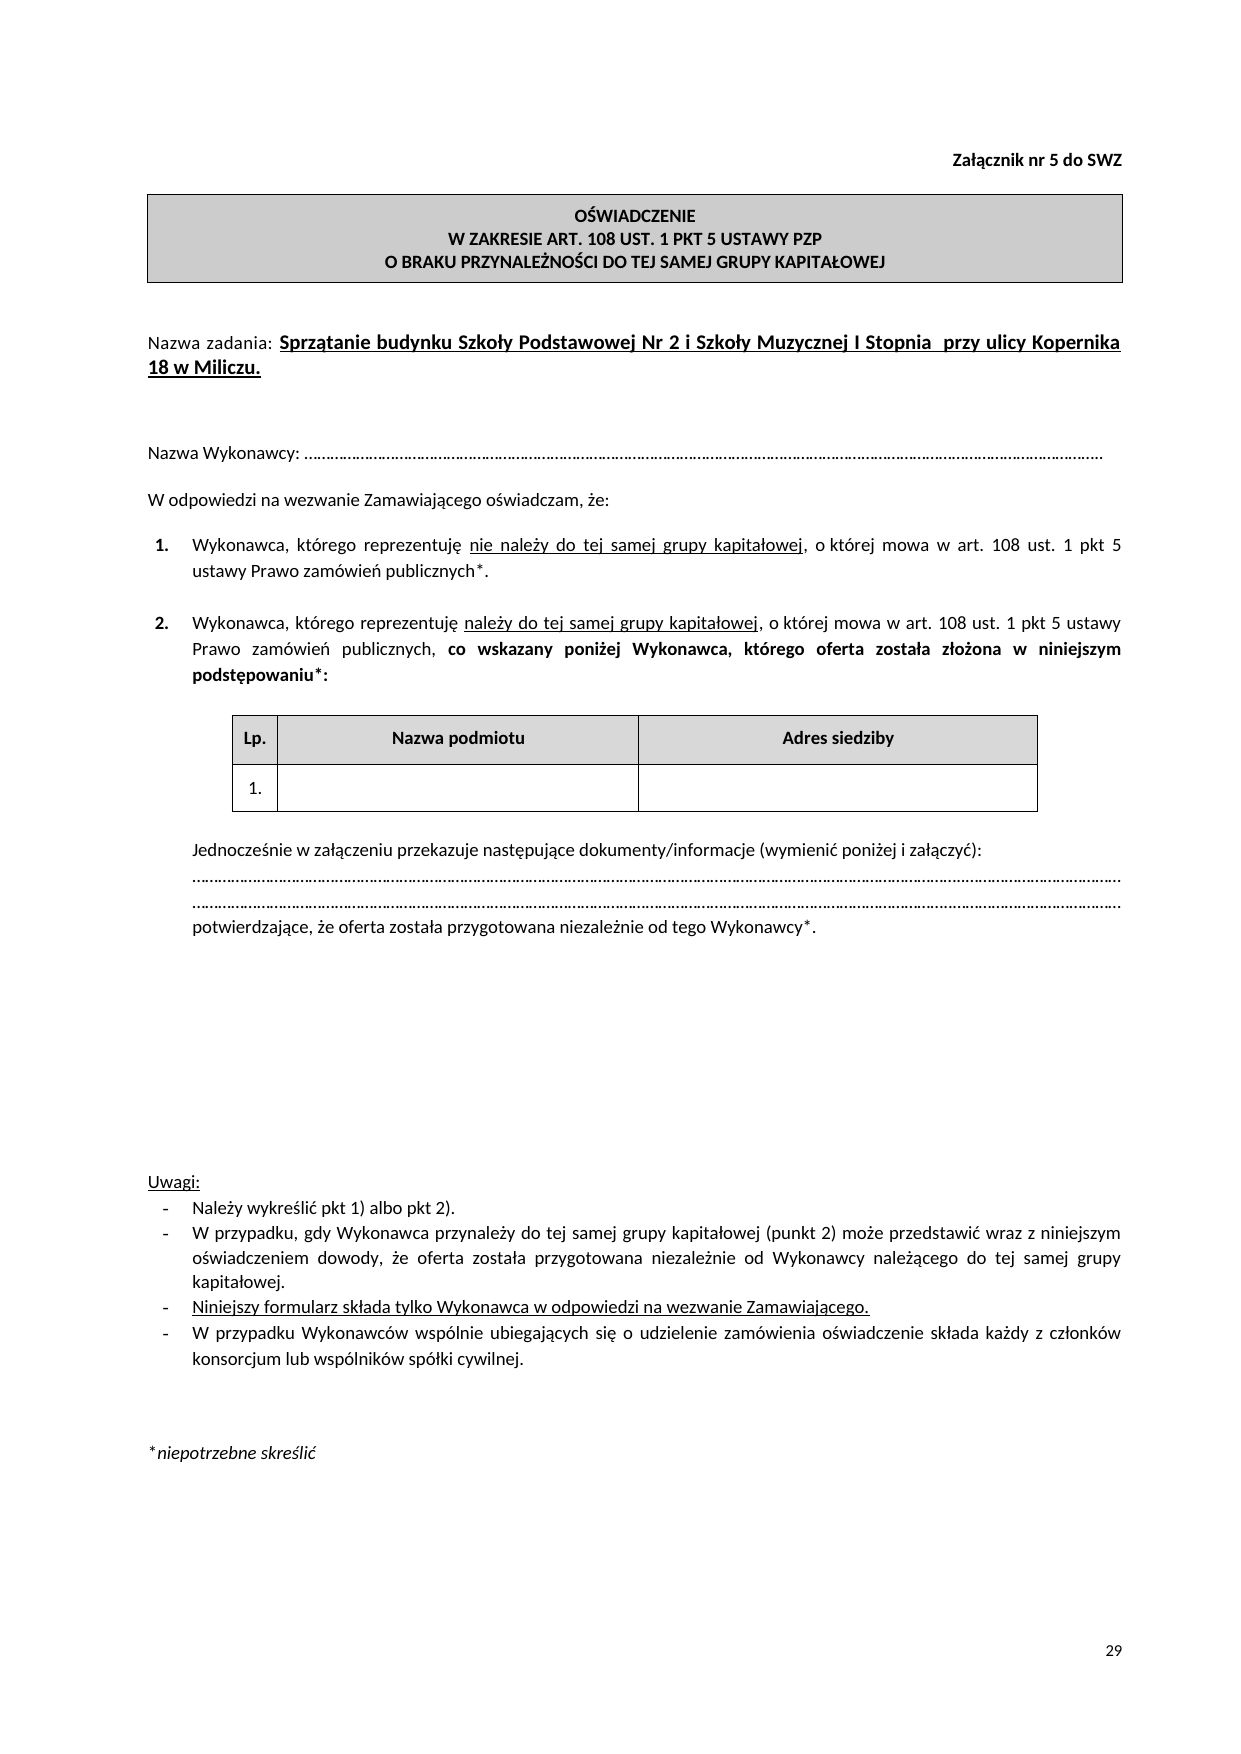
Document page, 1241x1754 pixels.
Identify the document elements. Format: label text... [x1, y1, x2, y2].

list W przypadku Wykonawców wspólnie ubiegających się o udzielenie zamówienia oświadczenie składa każdy z członków konsorcjum lub wspólników spółki cywilnej. [162, 1321, 1122, 1370]
list Wykonawca, którego reprezentuję należy do tej samej grupy kapitałowej, o której mowa w art. 108 ust. 1 pkt 5 ustawy Prawo zamówień publicznych, co wskazany poniżej Wykonawca, którego oferta została złożona w niniejszym podstępowaniu*: [154, 611, 1122, 686]
list Należy wykreślić pkt 1) albo pkt 2). [162, 1196, 1122, 1219]
text Uwagi: [148, 1171, 1122, 1193]
list Wykonawca, którego reprezentuję nie należy do tej samej grupy kapitałowej, o której mowa w art. 108 ust. 1 pkt 5 ustawy Prawo zamówień publicznych*. [154, 533, 1122, 582]
table_header OŚWIADCZENIE W ZAKRESIE ART. 108 UST. 1 PKT 5 USTAWY PZP O BRAKU PRZYNALEŻNOŚCI DO TEJ SAMEJ GRUPY KAPITAŁOWEJ [148, 195, 1122, 282]
text Załącznik nr 5 do SWZ [148, 148, 1122, 171]
text W odpowiedzi na wezwanie Zamawiającego oświadczam, że: [148, 488, 1122, 511]
list Jednocześnie w załączeniu przekazuje następujące dokumenty/informacje (wymienić poniżej i załączyć): [192, 838, 1122, 861]
text Nazwa zadania: Sprzątanie budynku Szkoły Podstawowej Nr 2 i Szkoły Muzycznej I Stopnia przy ulicy Kopernika 18 w Miliczu. [148, 329, 1122, 380]
list …………………………………………………………………………………………………………………………………………………………..………………………………… [192, 890, 1122, 913]
list Niniejszy formularz składa tylko Wykonawca w odpowiedzi na wezwanie Zamawiającego. [162, 1295, 1122, 1318]
text Nazwa Wykonawcy: ………………………………………………………………………………………………………………………………………………………………….. [148, 441, 1122, 464]
table_header Lp. [233, 716, 277, 764]
table_cell [278, 765, 638, 811]
table_cell 1. [233, 765, 277, 811]
list W przypadku, gdy Wykonawca przynależy do tej samej grupy kapitałowej (punkt 2) może przedstawić wraz z niniejszym oświadczeniem dowody, że oferta została przygotowana niezależnie od Wykonawcy należącego do tej samej grupy kapitałowej. [162, 1221, 1122, 1293]
list ……………………………………………………………………………………………………………………………………………………………..……………………………… [192, 864, 1122, 887]
table_header Adres siedziby [639, 716, 1037, 764]
list potwierdzające, że oferta została przygotowana niezależnie od tego Wykonawcy*. [192, 916, 1122, 938]
table_cell [639, 765, 1037, 811]
text *niepotrzebne skreślić [148, 1441, 1122, 1464]
table_header Nazwa podmiotu [278, 716, 638, 764]
